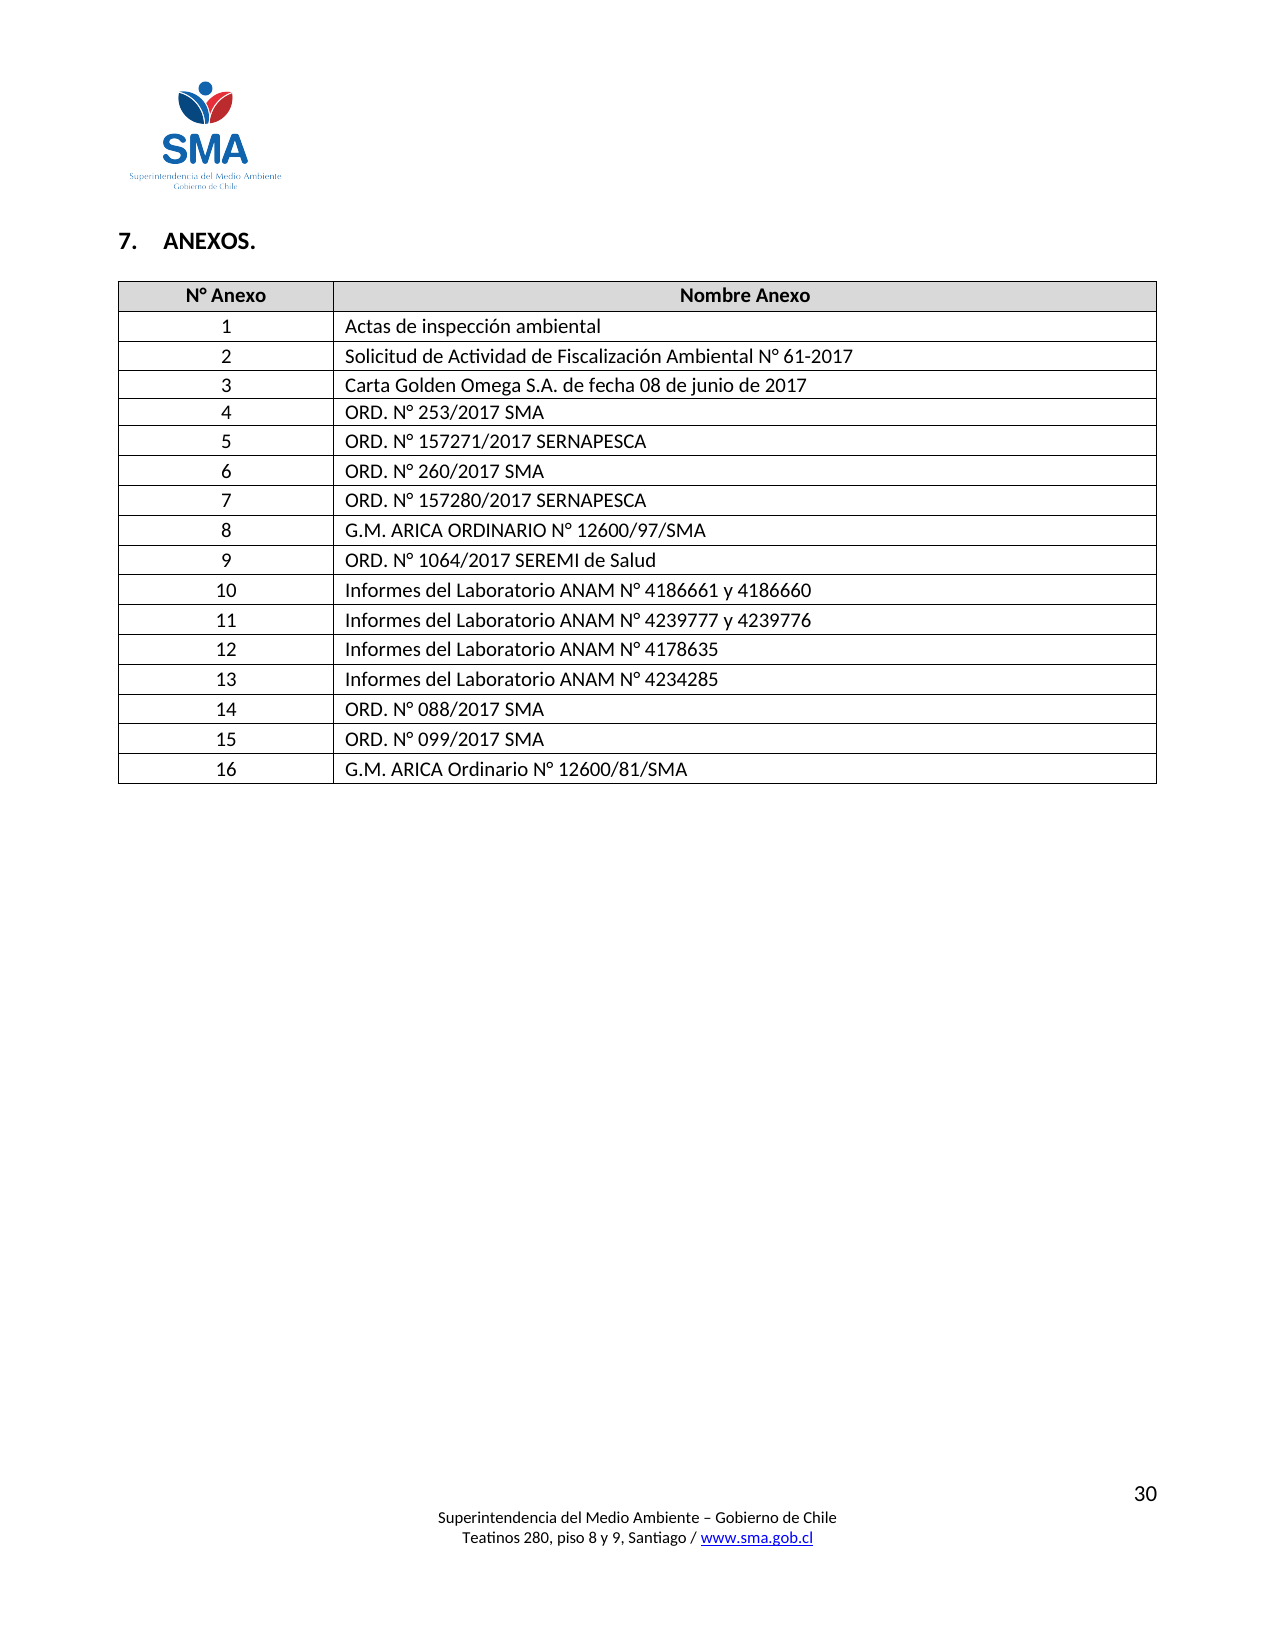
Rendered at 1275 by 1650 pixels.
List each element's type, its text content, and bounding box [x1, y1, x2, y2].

table_header N° Anexo [119, 282, 333, 311]
table_cell 12 [119, 635, 333, 664]
table_cell G.M. ARICA Ordinario N° 12600/81/SMA [334, 754, 1156, 783]
subtitle ANEXOS. [118, 225, 1157, 256]
table_cell 2 [119, 342, 333, 370]
table_cell ORD. N° 088/2017 SMA [334, 695, 1156, 723]
table_cell 11 [119, 605, 333, 634]
table_cell ORD. N° 253/2017 SMA [334, 399, 1156, 425]
table_cell 6 [119, 456, 333, 485]
table_cell 10 [119, 575, 333, 604]
table_header Nombre Anexo [334, 282, 1156, 311]
table_cell 1 [119, 312, 333, 341]
table_cell 14 [119, 695, 333, 723]
table_cell 8 [119, 516, 333, 544]
picture [118, 73, 289, 200]
table_cell Informes del Laboratorio ANAM N° 4186661 y 4186660 [334, 575, 1156, 604]
table_cell 16 [119, 754, 333, 783]
table_cell Informes del Laboratorio ANAM N° 4239777 y 4239776 [334, 605, 1156, 634]
table_cell Solicitud de Actividad de Fiscalización Ambiental N° 61-2017 [334, 342, 1156, 370]
table_cell 3 [119, 371, 333, 398]
table_cell ORD. N° 260/2017 SMA [334, 456, 1156, 485]
table_cell 15 [119, 724, 333, 753]
table_cell ORD. N° 157271/2017 SERNAPESCA [334, 426, 1156, 455]
table_cell ORD. N° 157280/2017 SERNAPESCA [334, 486, 1156, 515]
table_cell 13 [119, 665, 333, 693]
table_cell Informes del Laboratorio ANAM N° 4234285 [334, 665, 1156, 693]
table_cell ORD. N° 1064/2017 SEREMI de Salud [334, 546, 1156, 574]
table_cell 4 [119, 399, 333, 425]
table_cell Carta Golden Omega S.A. de fecha 08 de junio de 2017 [334, 371, 1156, 398]
table_cell Informes del Laboratorio ANAM N° 4178635 [334, 635, 1156, 664]
table_cell Actas de inspección ambiental [334, 312, 1156, 341]
table_cell 7 [119, 486, 333, 515]
table_cell 5 [119, 426, 333, 455]
table_cell ORD. N° 099/2017 SMA [334, 724, 1156, 753]
table_cell G.M. ARICA ORDINARIO N° 12600/97/SMA [334, 516, 1156, 544]
table_cell 9 [119, 546, 333, 574]
